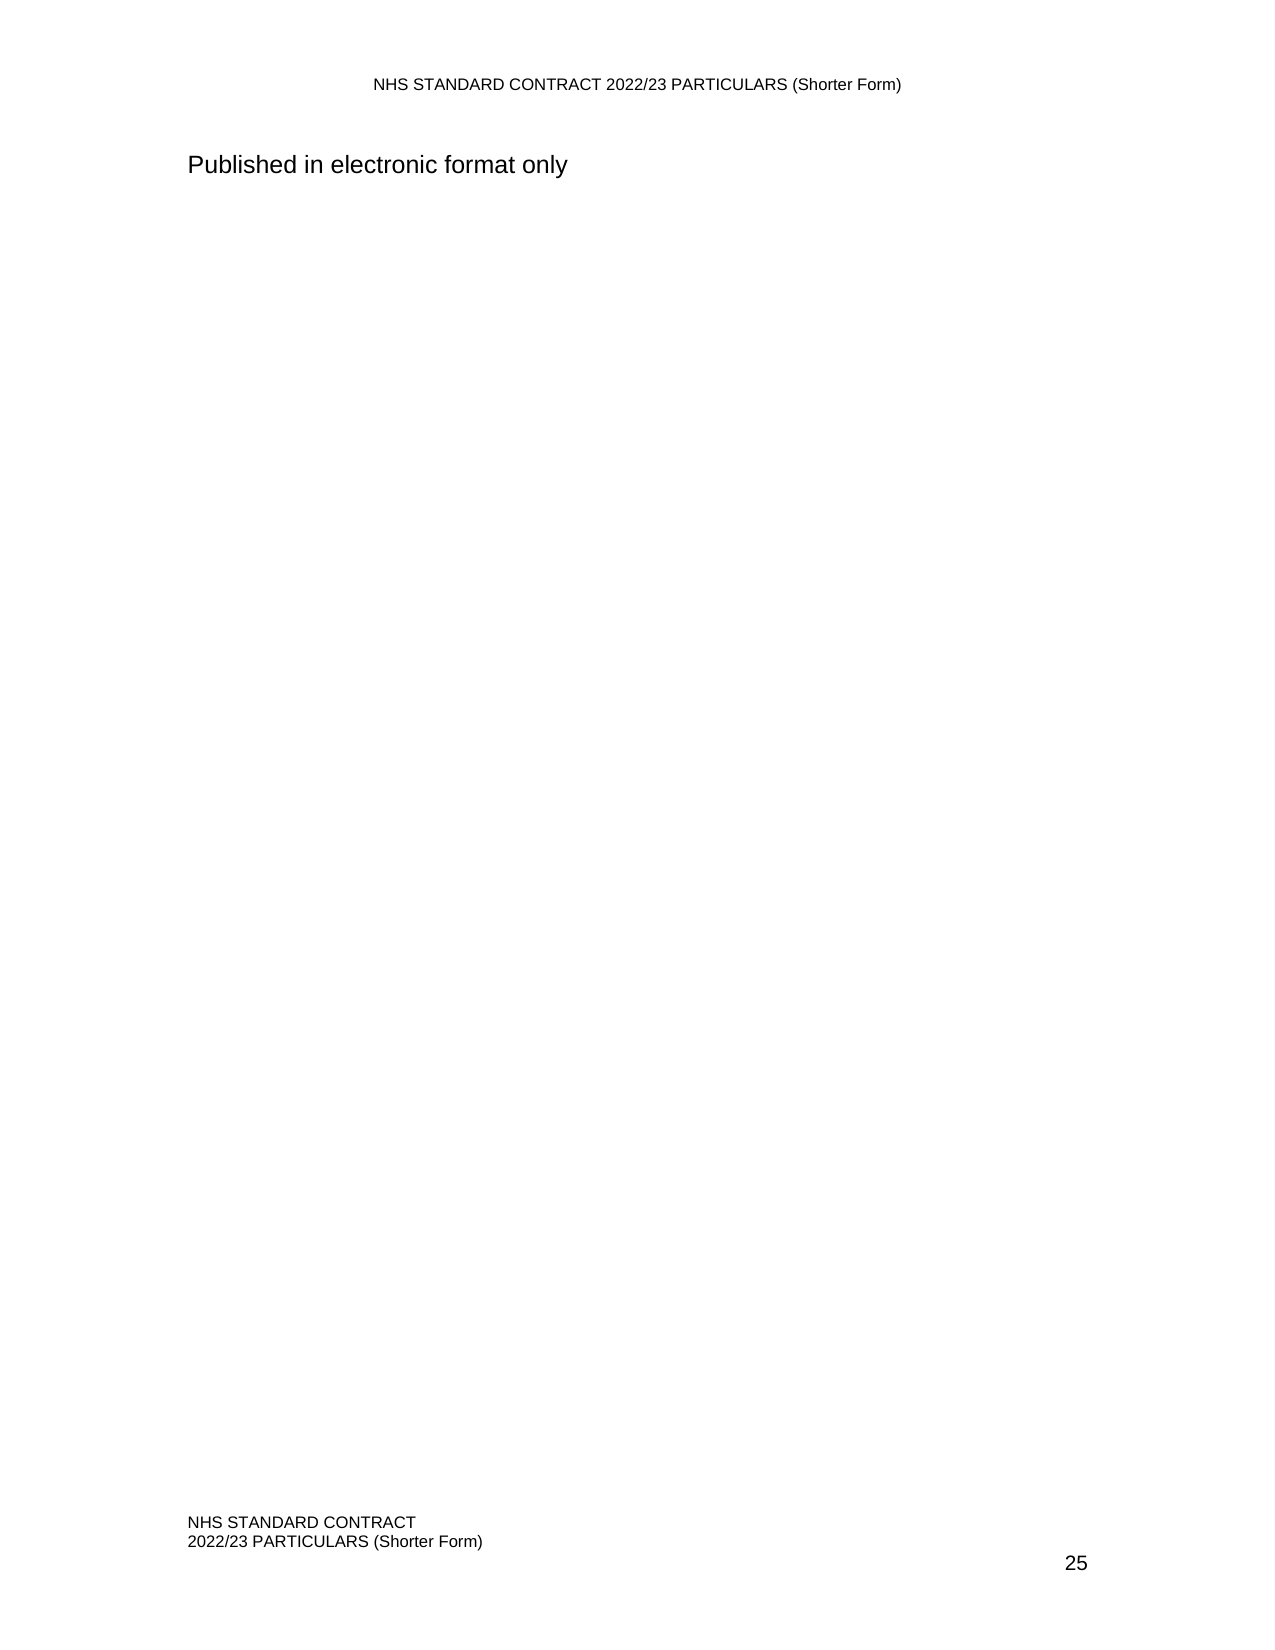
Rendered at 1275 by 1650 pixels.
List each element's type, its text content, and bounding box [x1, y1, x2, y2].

text Published in electronic format only [187, 150, 1087, 179]
